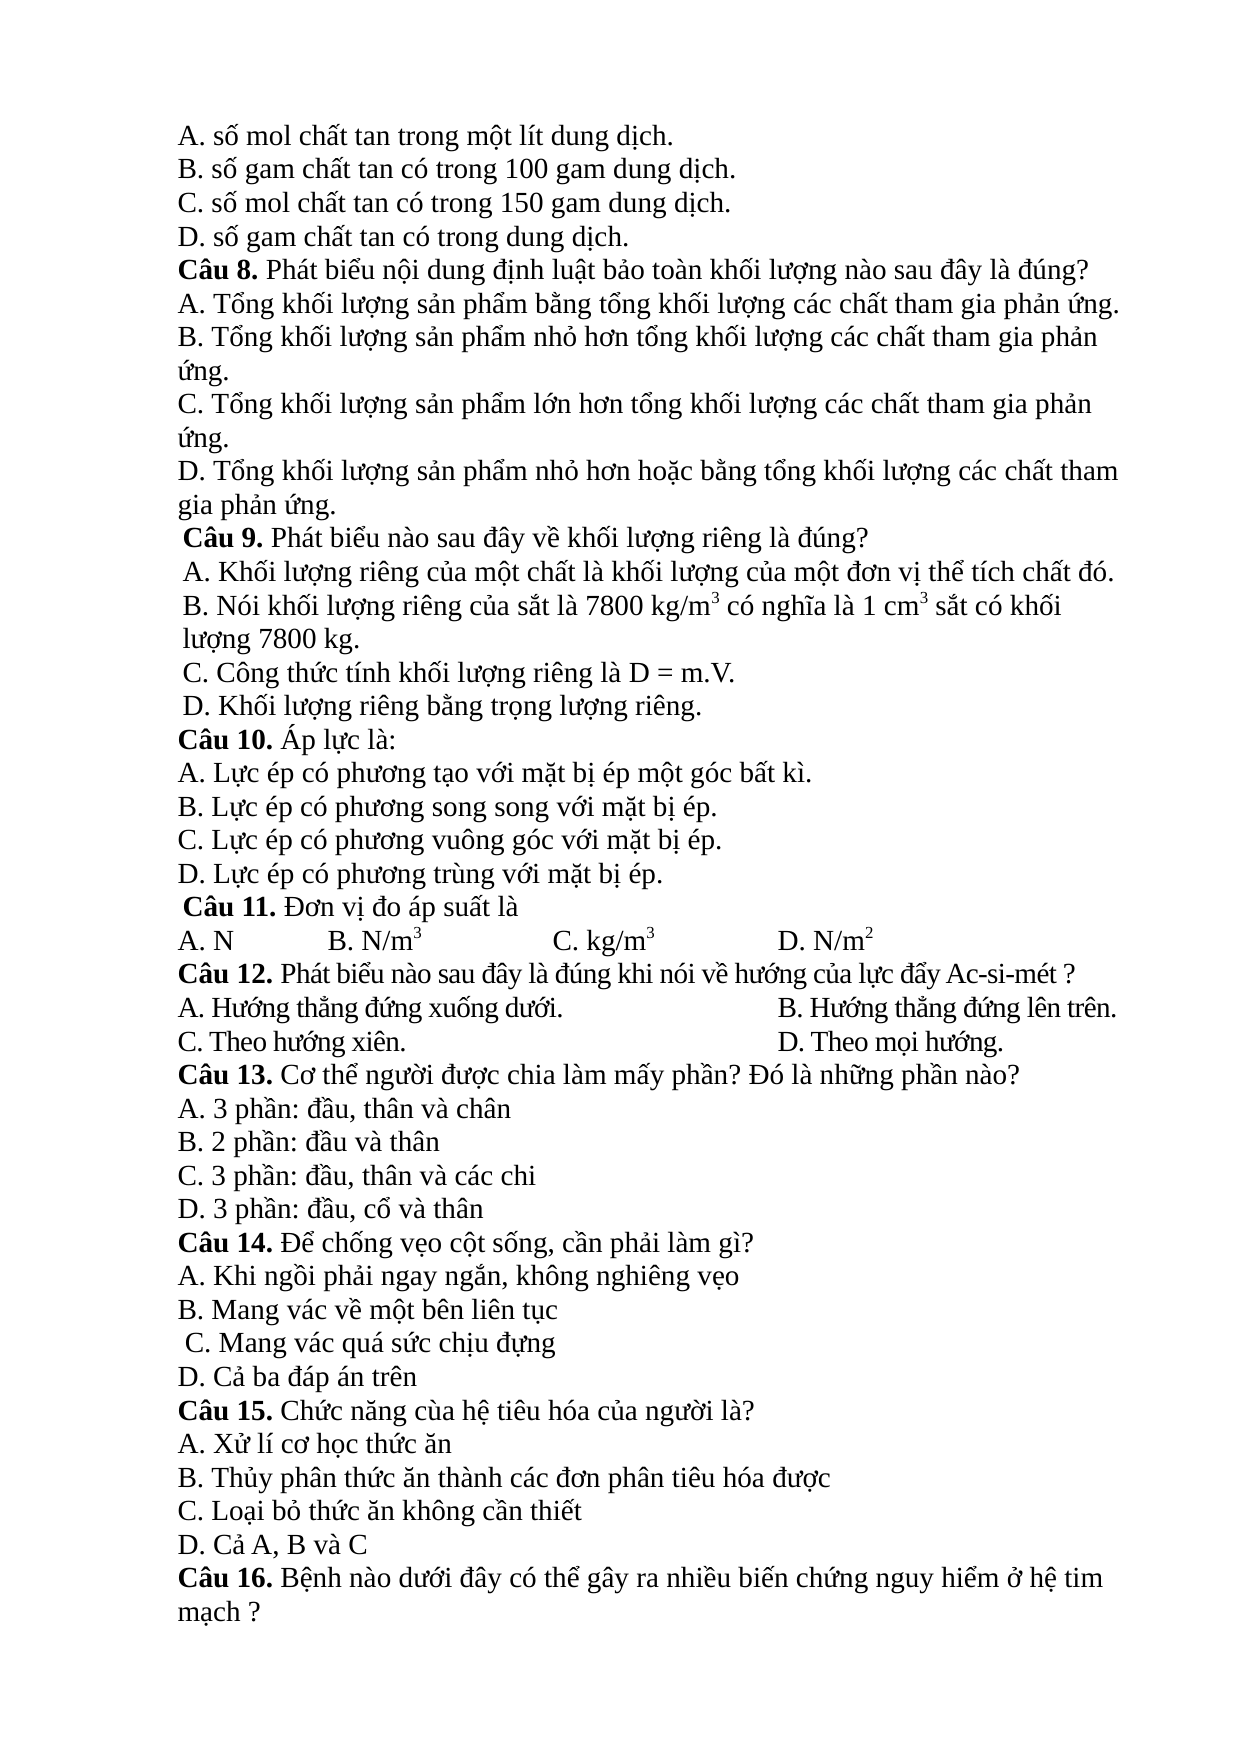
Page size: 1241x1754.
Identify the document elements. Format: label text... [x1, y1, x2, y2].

text D. Tổng khối lượng sản phẩm nhỏ hơn hoặc bằng tổng khối lượng các chất tham gia phản ứng. [177, 453, 1122, 521]
text A. Hướng thẳng đứng xuống dưới. B. Hướng thẳng đứng lên trên. [177, 990, 1122, 1024]
text Câu 9. Phát biểu nào sau đây về khối lượng riêng là đúng? [182, 521, 1117, 554]
text A. Khi ngồi phải ngay ngắn, không nghiêng vẹo [177, 1258, 1122, 1292]
text C. 3 phần: đầu, thân và các chi [177, 1158, 1122, 1191]
text Câu 10. Áp lực là: [177, 722, 1117, 755]
text D. số gam chất tan có trong dung dịch. [177, 219, 1122, 252]
text A. N B. N/m3 C. kg/m3 D. N/m2 [177, 923, 1122, 957]
text A. Lực ép có phương tạo với mặt bị ép một góc bất kì. [177, 755, 1117, 789]
text C. Mang vác quá sức chịu đựng [177, 1326, 1122, 1359]
text D. Khối lượng riêng bằng trọng lượng riêng. [182, 688, 1117, 722]
text B. Thủy phân thức ăn thành các đơn phân tiêu hóa được [177, 1460, 1122, 1493]
text B. 2 phần: đầu và thân [177, 1124, 1122, 1158]
text A. số mol chất tan trong một lít dung dịch. [177, 118, 1122, 152]
text B. Tổng khối lượng sản phẩm nhỏ hơn tổng khối lượng các chất tham gia phản ứng. [177, 319, 1122, 386]
text A. Khối lượng riêng của một chất là khối lượng của một đơn vị thể tích chất đó. [182, 554, 1117, 588]
text B. Mang vác về một bên liên tục [177, 1292, 1122, 1326]
text Câu 8. Phát biểu nội dung định luật bảo toàn khối lượng nào sau đây là đúng? [177, 252, 1122, 286]
text B. Lực ép có phương song song với mặt bị ép. [177, 789, 1117, 822]
text Câu 15. Chức năng cùa hệ tiêu hóa của người là? [177, 1393, 1122, 1426]
text A. Tổng khối lượng sản phẩm bằng tổng khối lượng các chất tham gia phản ứng. [177, 286, 1122, 319]
text A. Xử lí cơ học thức ăn [177, 1426, 1122, 1460]
text D. Cả ba đáp án trên [177, 1359, 1122, 1393]
text C. Loại bỏ thức ăn không cần thiết [177, 1493, 1122, 1527]
text D. 3 phần: đầu, cổ và thân [177, 1191, 1122, 1225]
text Câu 12. Phát biểu nào sau đây là đúng khi nói về hướng của lực đẩy Ac-si-mét ? [177, 957, 1122, 990]
text B. Nói khối lượng riêng của sắt là 7800 kg/m3 có nghĩa là 1 cm3 sắt có khối lượng 7800 kg. [182, 588, 1117, 655]
text Câu 13. Cơ thể người được chia làm mấy phần? Đó là những phần nào? [177, 1057, 1122, 1091]
text C. Tổng khối lượng sản phẩm lớn hơn tổng khối lượng các chất tham gia phản ứng. [177, 386, 1122, 453]
text C. số mol chất tan có trong 150 gam dung dịch. [177, 185, 1122, 219]
text C. Lực ép có phương vuông góc với mặt bị ép. [177, 822, 1117, 856]
text C. Theo hướng xiên. D. Theo mọi hướng. [177, 1024, 1122, 1057]
text A. 3 phần: đầu, thân và chân [177, 1091, 1122, 1124]
text Câu 16. Bệnh nào dưới đây có thể gây ra nhiều biến chứng nguy hiểm ở hệ tim mạch ? [177, 1560, 1122, 1627]
text C. Công thức tính khối lượng riêng là D = m.V. [182, 655, 1117, 688]
text Câu 14. Để chống vẹo cột sống, cần phải làm gì? [177, 1225, 1122, 1258]
text D. Cả A, B và C [177, 1527, 1122, 1560]
text D. Lực ép có phương trùng với mặt bị ép. [177, 856, 1117, 889]
text B. số gam chất tan có trong 100 gam dung dịch. [177, 152, 1122, 185]
text Câu 11. Đơn vị đo áp suất là [182, 889, 1117, 923]
